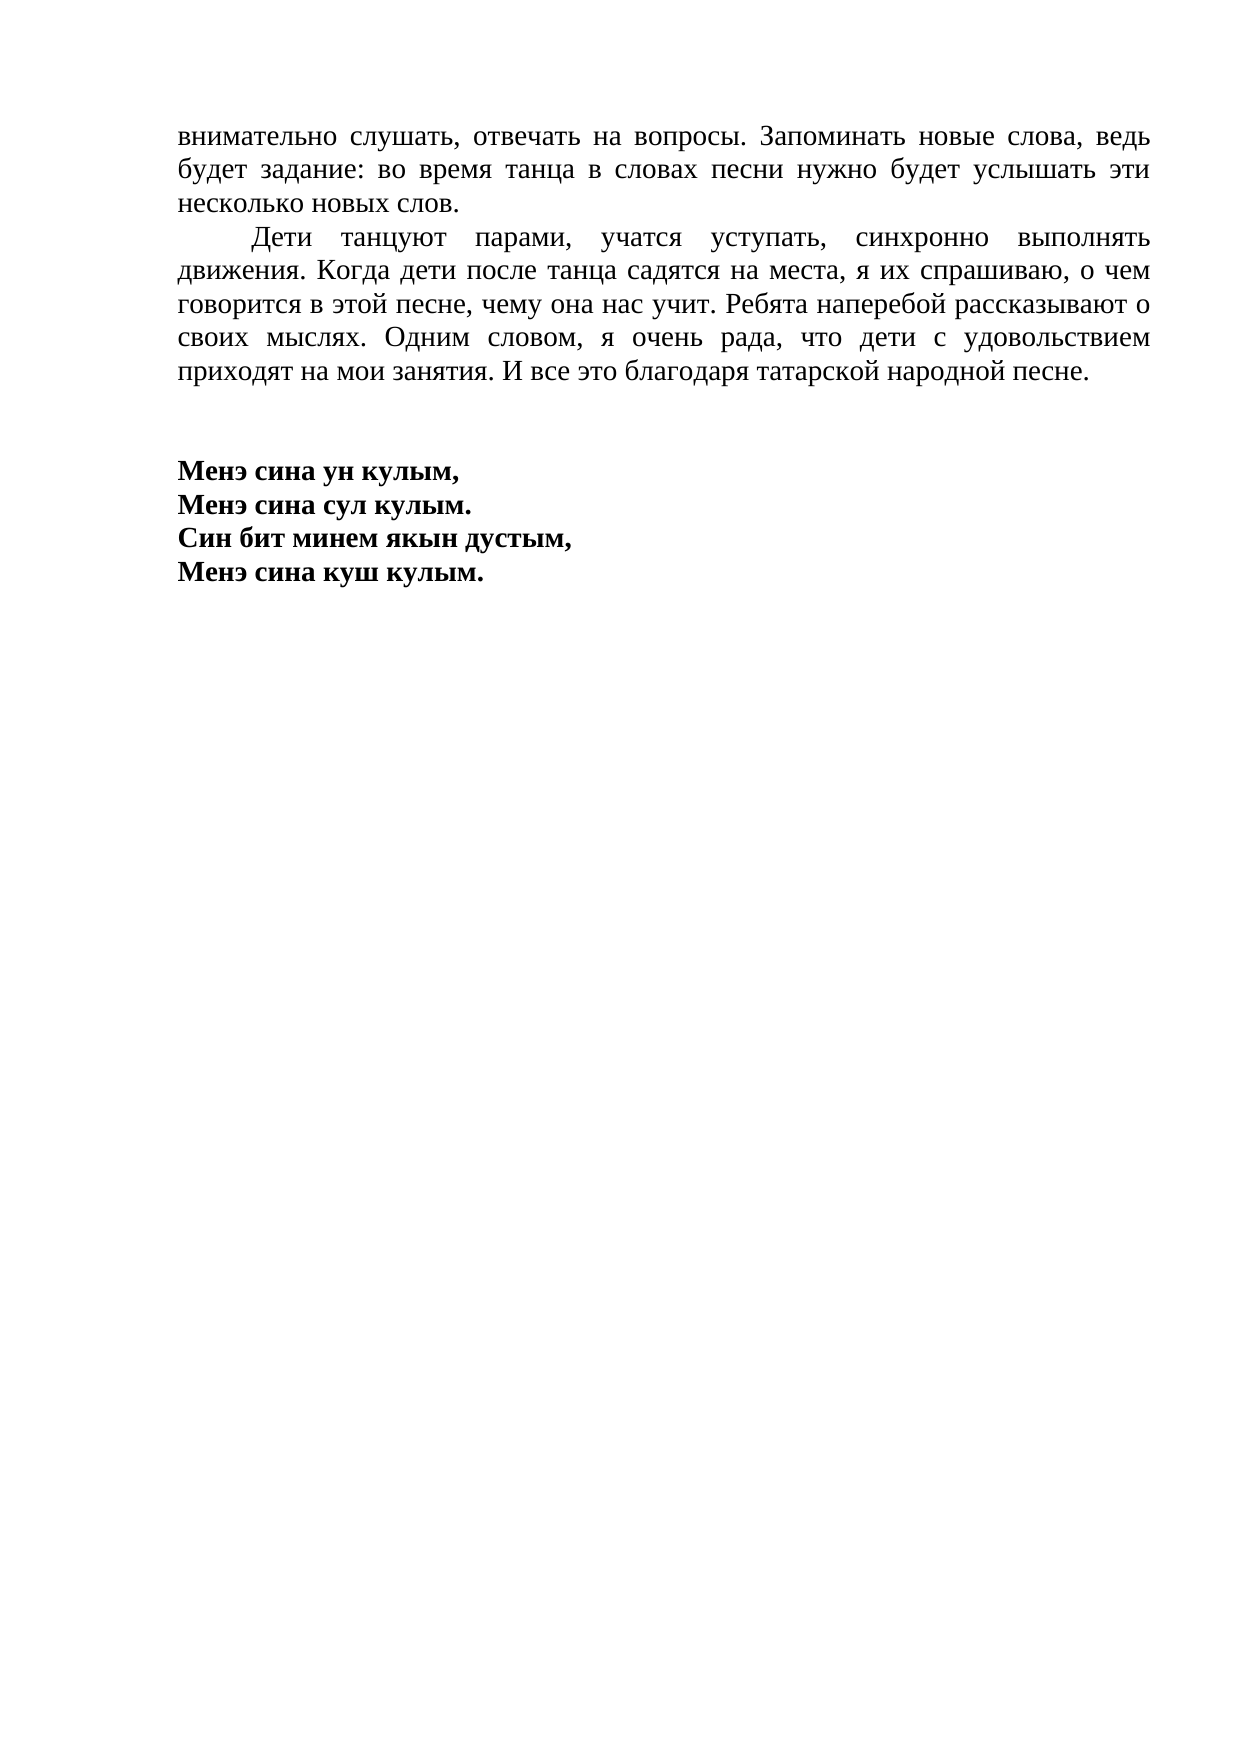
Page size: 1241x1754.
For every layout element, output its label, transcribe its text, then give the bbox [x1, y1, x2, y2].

text Менэ сина сул кулым. [177, 487, 1152, 521]
text Син бит минем якын дустым, [177, 521, 1152, 554]
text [177, 118, 1152, 219]
text Дети танцуют парами, учатся уступать, синхронно выполнять движения. Когда дети после танца садятся на места, я их спрашиваю, о чем говорится в этой песне, чему она нас учит. Ребята наперебой рассказывают о своих мыслях. Одним словом, я очень рада, что дети с удовольствием приходят на мои занятия. И все это благодаря татарской народной песне. [177, 219, 1152, 386]
text Менэ сина ун кулым, [177, 453, 1152, 487]
text Менэ сина куш кулым. [177, 554, 1152, 588]
